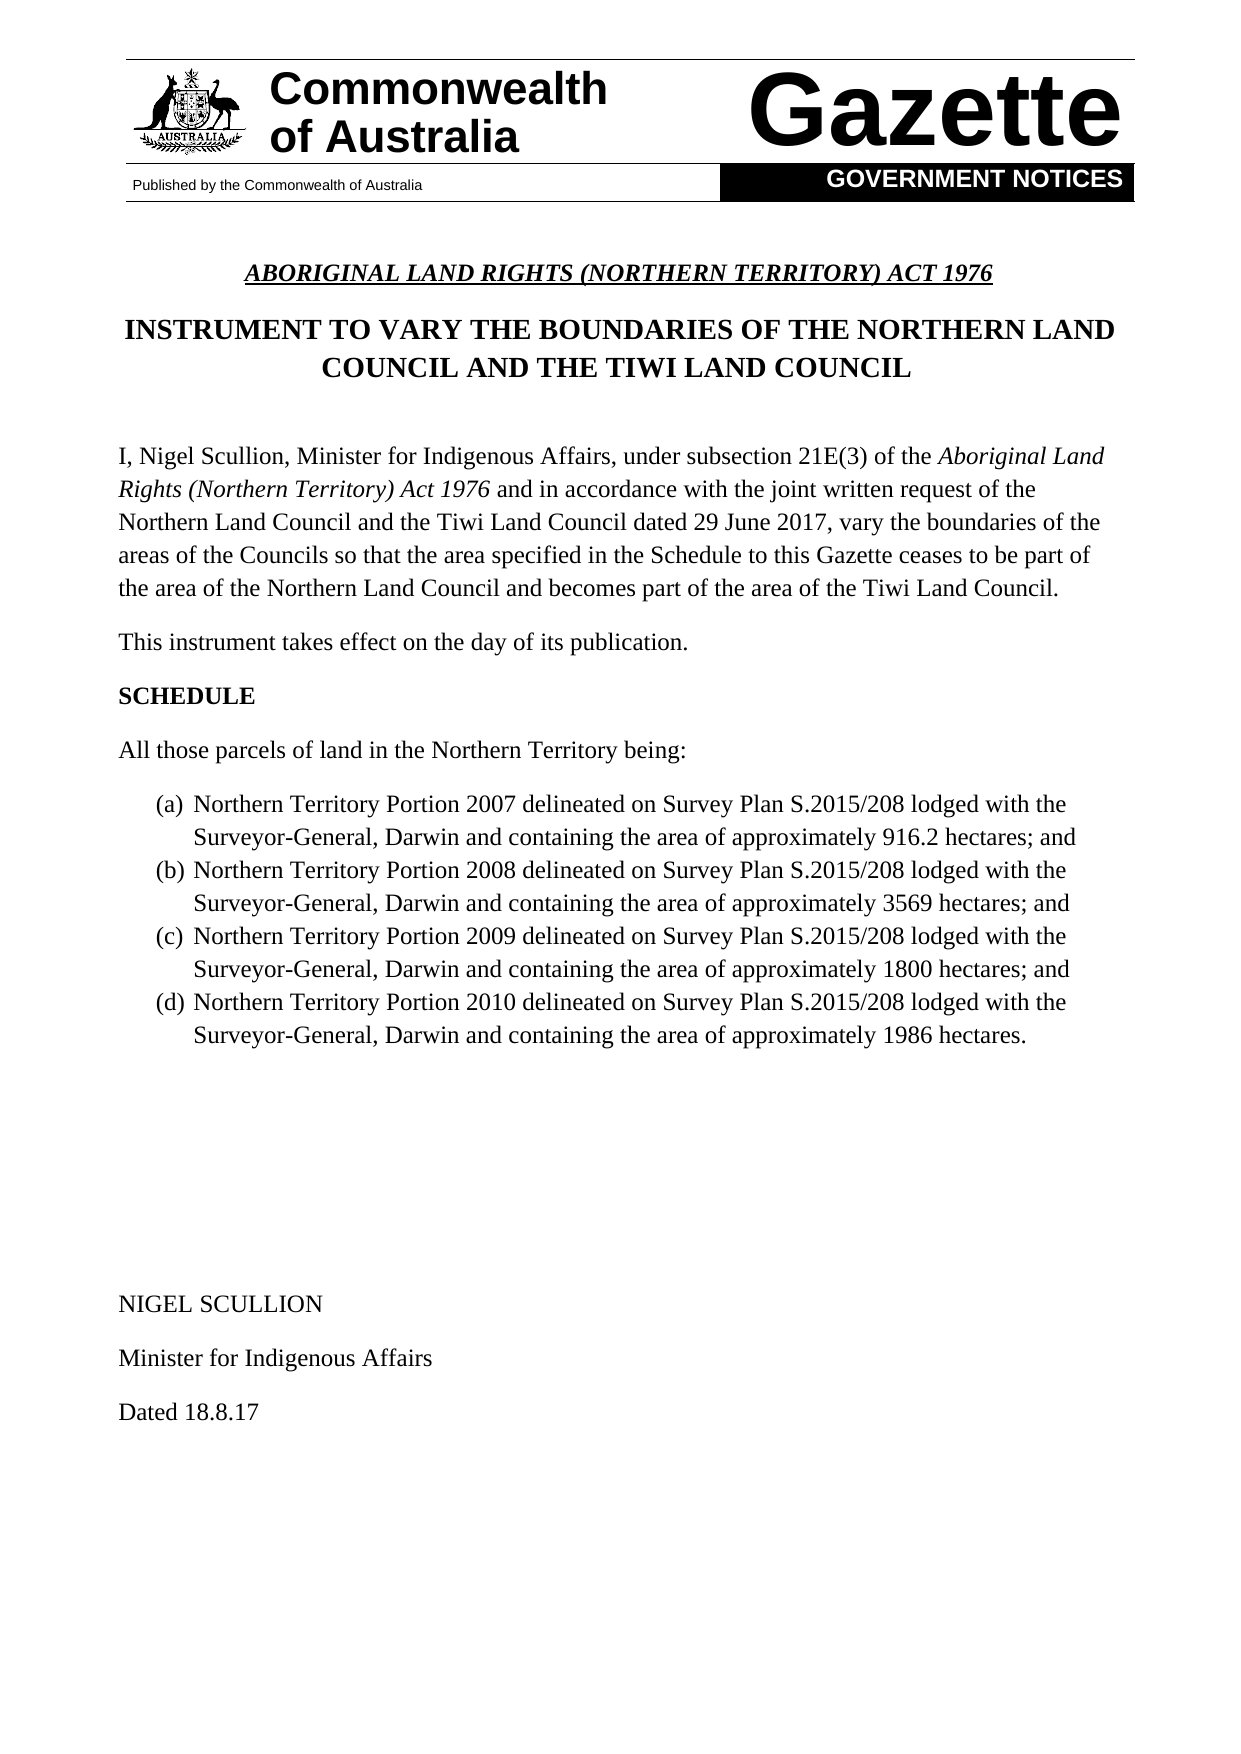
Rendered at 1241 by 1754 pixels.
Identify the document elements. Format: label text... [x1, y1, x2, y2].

list Northern Territory Portion 2009 delineated on Survey Plan S.2015/208 lodged with the Surveyor-General, Darwin and containing the area of approximately 1800 hectares; and [156, 921, 1122, 983]
list Northern Territory Portion 2008 delineated on Survey Plan S.2015/208 lodged with the Surveyor-General, Darwin and containing the area of approximately 3569 hectares; and [156, 855, 1122, 917]
list Northern Territory Portion 2007 delineated on Survey Plan S.2015/208 lodged with the Surveyor-General, Darwin and containing the area of approximately 916.2 hectares; and [156, 789, 1122, 851]
text INSTRUMENT TO VARY THE BOUNDARIES OF THE NORTHERN LAND COUNCIL AND THE TIWI LAND COUNCIL [118, 312, 1122, 416]
text Dated 18.8.17 [118, 1397, 1122, 1426]
text SCHEDULE [118, 681, 1122, 710]
text I, Nigel Scullion, Minister for Indigenous Affairs, under subsection 21E(3) of the Aboriginal Land Rights (Northern Territory) Act 1976 and in accordance with the joint written request of the Northern Land Council and the Tiwi Land Council dated 29 June 2017, vary the boundaries of the areas of the Councils so that the area specified in the Schedule to this Gazette ceases to be part of the area of the Northern Land Council and becomes part of the area of the Tiwi Land Council. [118, 441, 1122, 602]
text ABORIGINAL LAND RIGHTS (NORTHERN TERRITORY) ACT 1976 [118, 258, 1122, 287]
text This instrument takes effect on the day of its publication. [118, 627, 1122, 656]
text All those parcels of land in the Northern Territory being: [118, 735, 1122, 764]
text Minister for Indigenous Affairs [118, 1343, 1122, 1372]
text NIGEL SCULLION [118, 1289, 1122, 1318]
list Northern Territory Portion 2010 delineated on Survey Plan S.2015/208 lodged with the Surveyor-General, Darwin and containing the area of approximately 1986 hectares. [156, 987, 1122, 1049]
